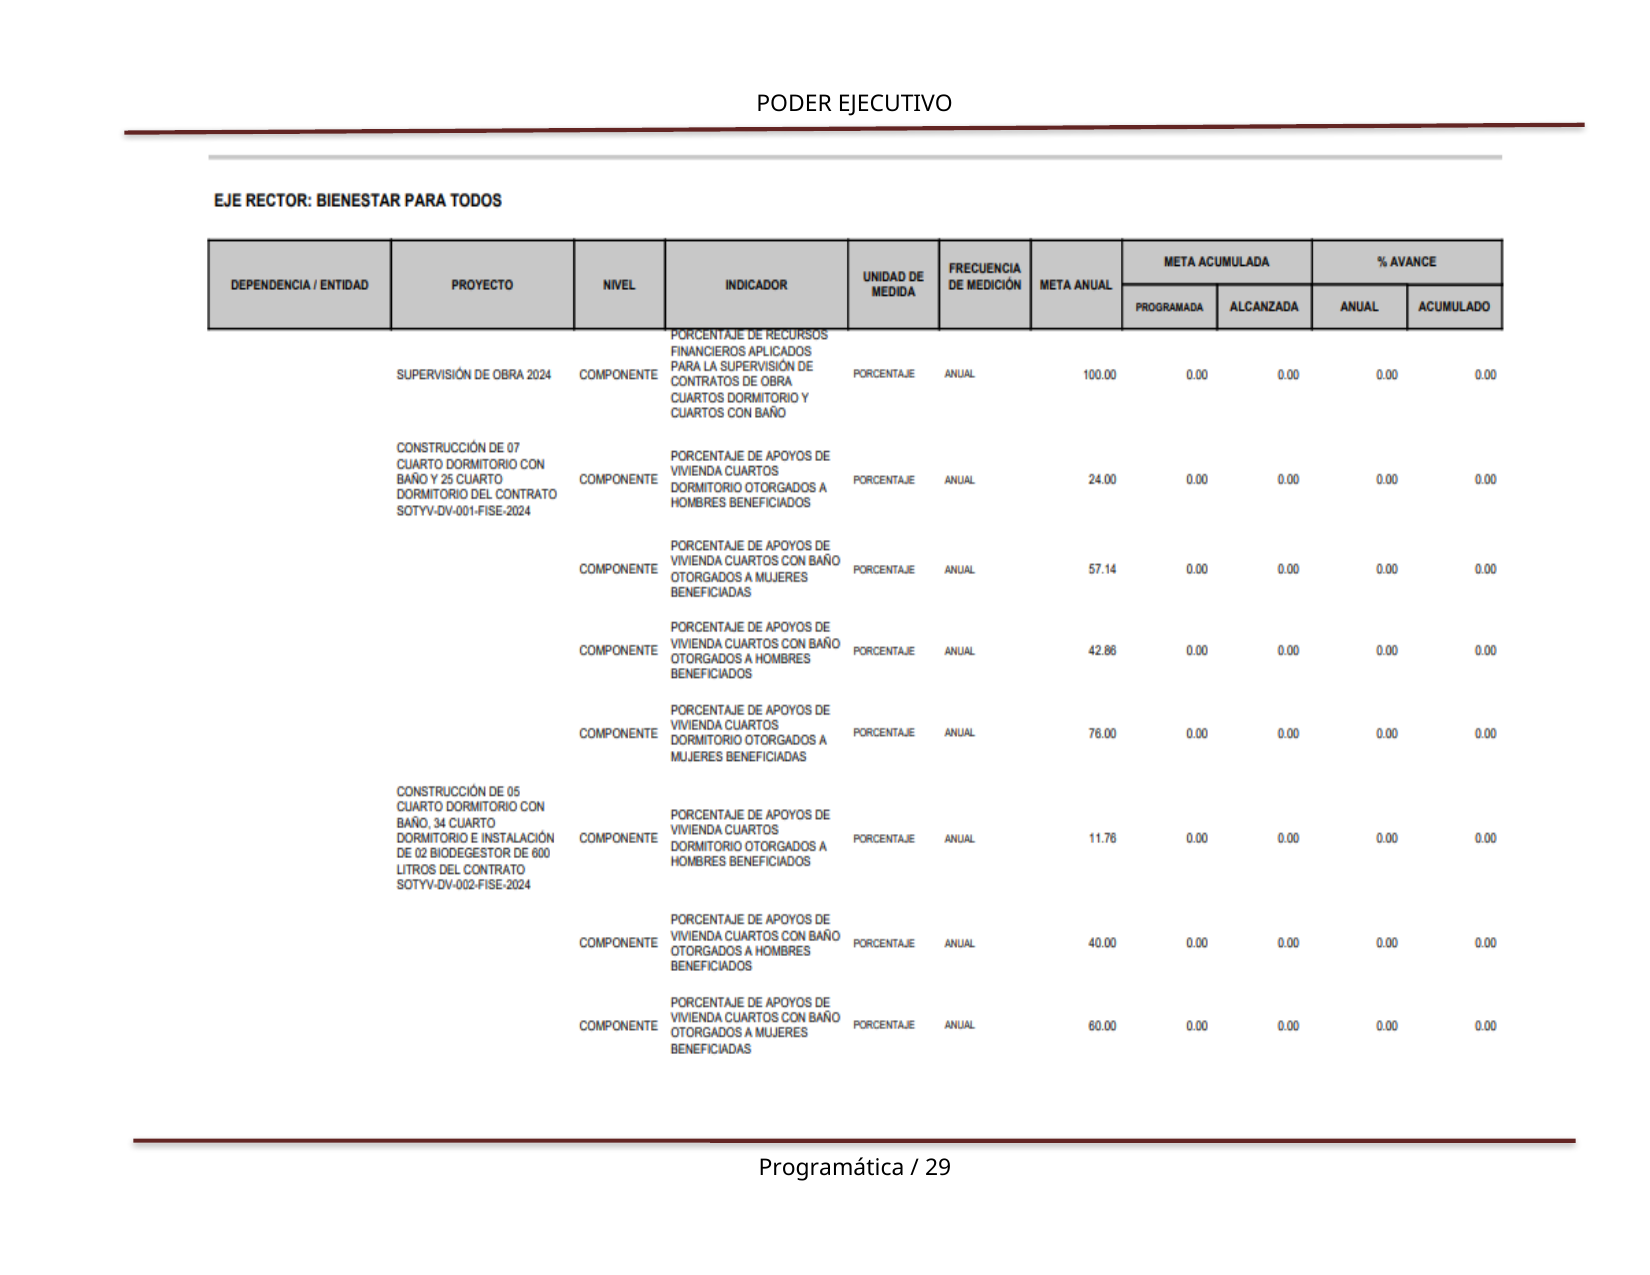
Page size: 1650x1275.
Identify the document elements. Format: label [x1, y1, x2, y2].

picture [201, 147, 1508, 1075]
